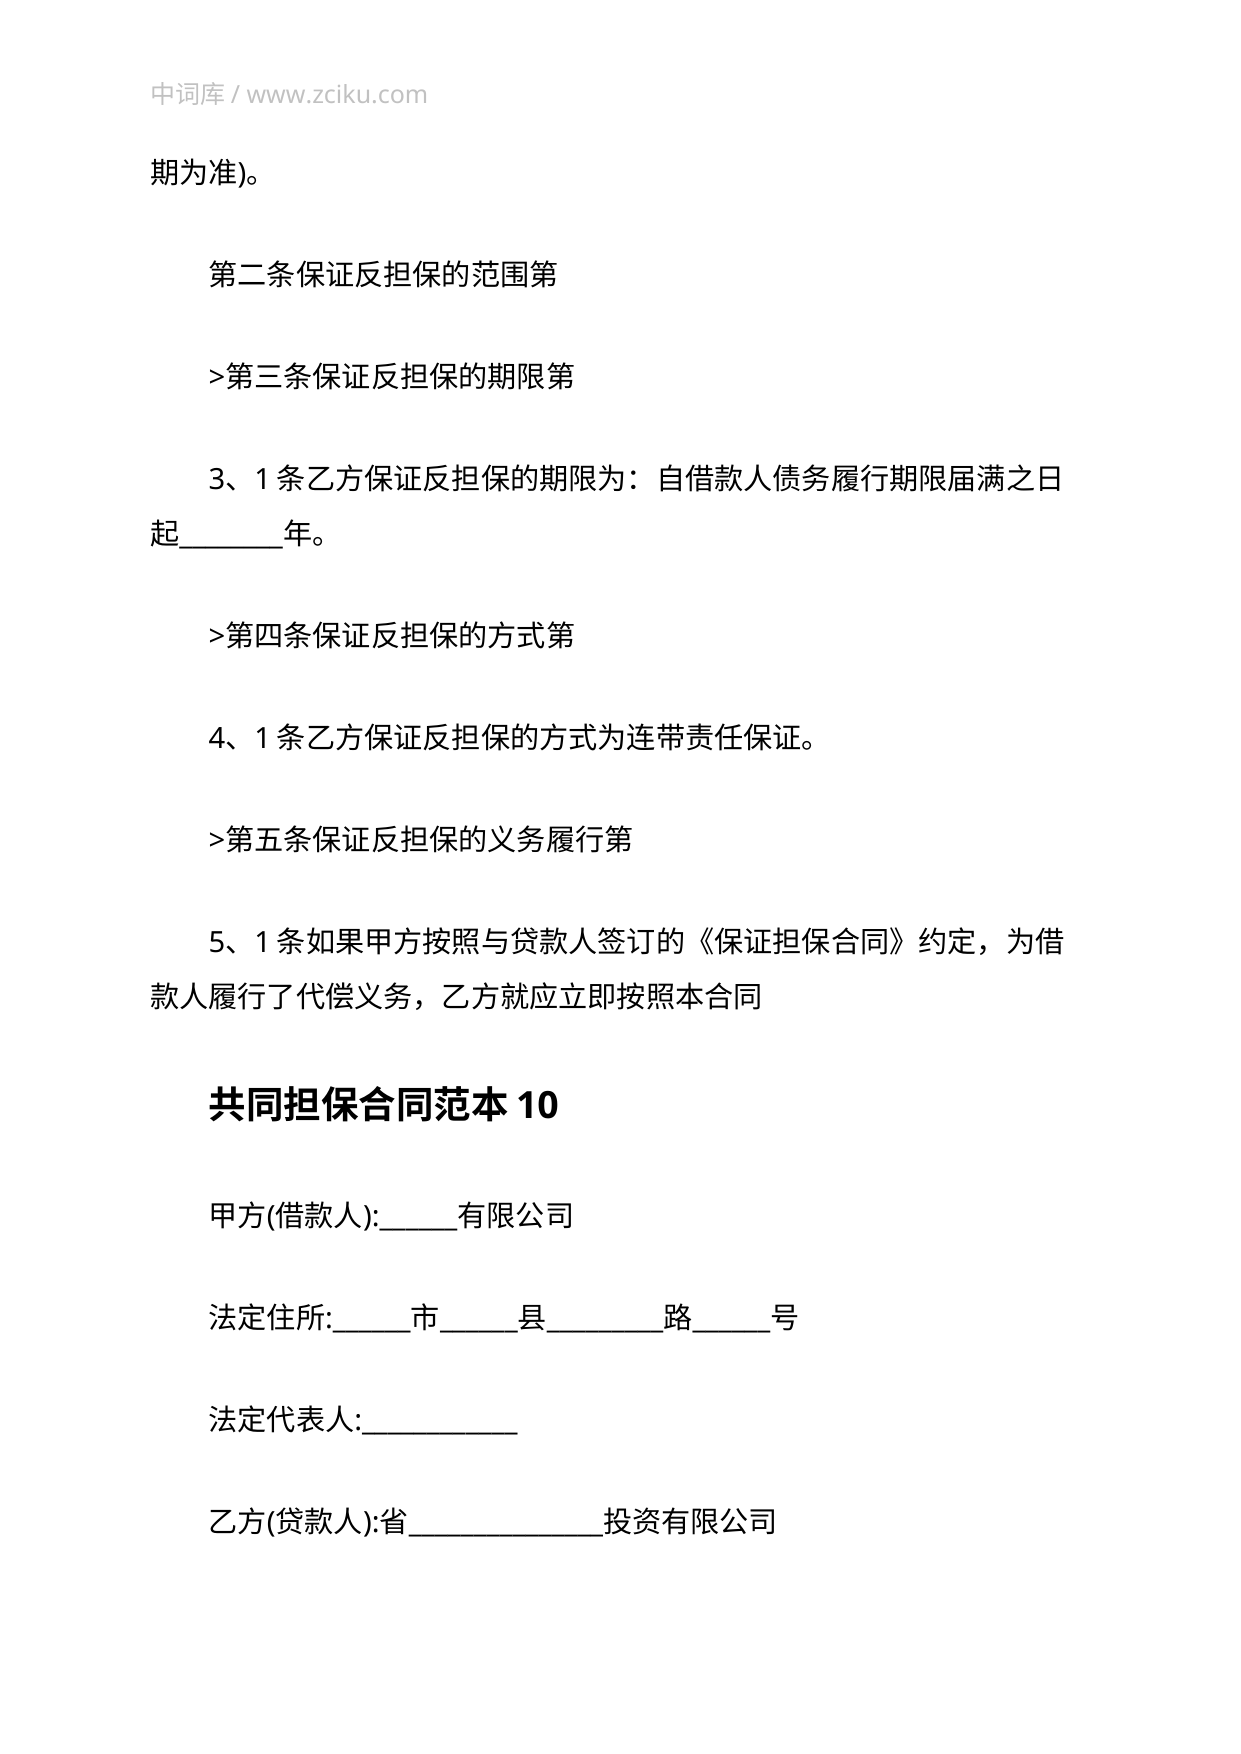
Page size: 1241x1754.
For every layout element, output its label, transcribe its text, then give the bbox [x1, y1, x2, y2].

text >第四条保证反担保的方式第 [150, 613, 1090, 655]
text >第三条保证反担保的期限第 [150, 354, 1090, 396]
text 4、1条乙方保证反担保的方式为连带责任保证。 [150, 715, 1090, 757]
text 第二条保证反担保的范围第 [150, 252, 1090, 294]
text 3、1条乙方保证反担保的期限为：自借款人债务履行期限届满之日起________年。 [150, 456, 1090, 553]
text 法定代表人:____________ [150, 1397, 1090, 1439]
text 甲方(借款人):______有限公司 [150, 1193, 1090, 1235]
text 共同担保合同范本10 [150, 1075, 1090, 1130]
text 乙方(贷款人):省_______________投资有限公司 [150, 1499, 1090, 1541]
text 5、1条如果甲方按照与贷款人签订的《保证担保合同》约定，为借款人履行了代偿义务，乙方就应立即按照本合同 [150, 919, 1090, 1016]
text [150, 150, 1090, 192]
text 法定住所:______市______县_________路______号 [150, 1295, 1090, 1337]
text >第五条保证反担保的义务履行第 [150, 817, 1090, 859]
